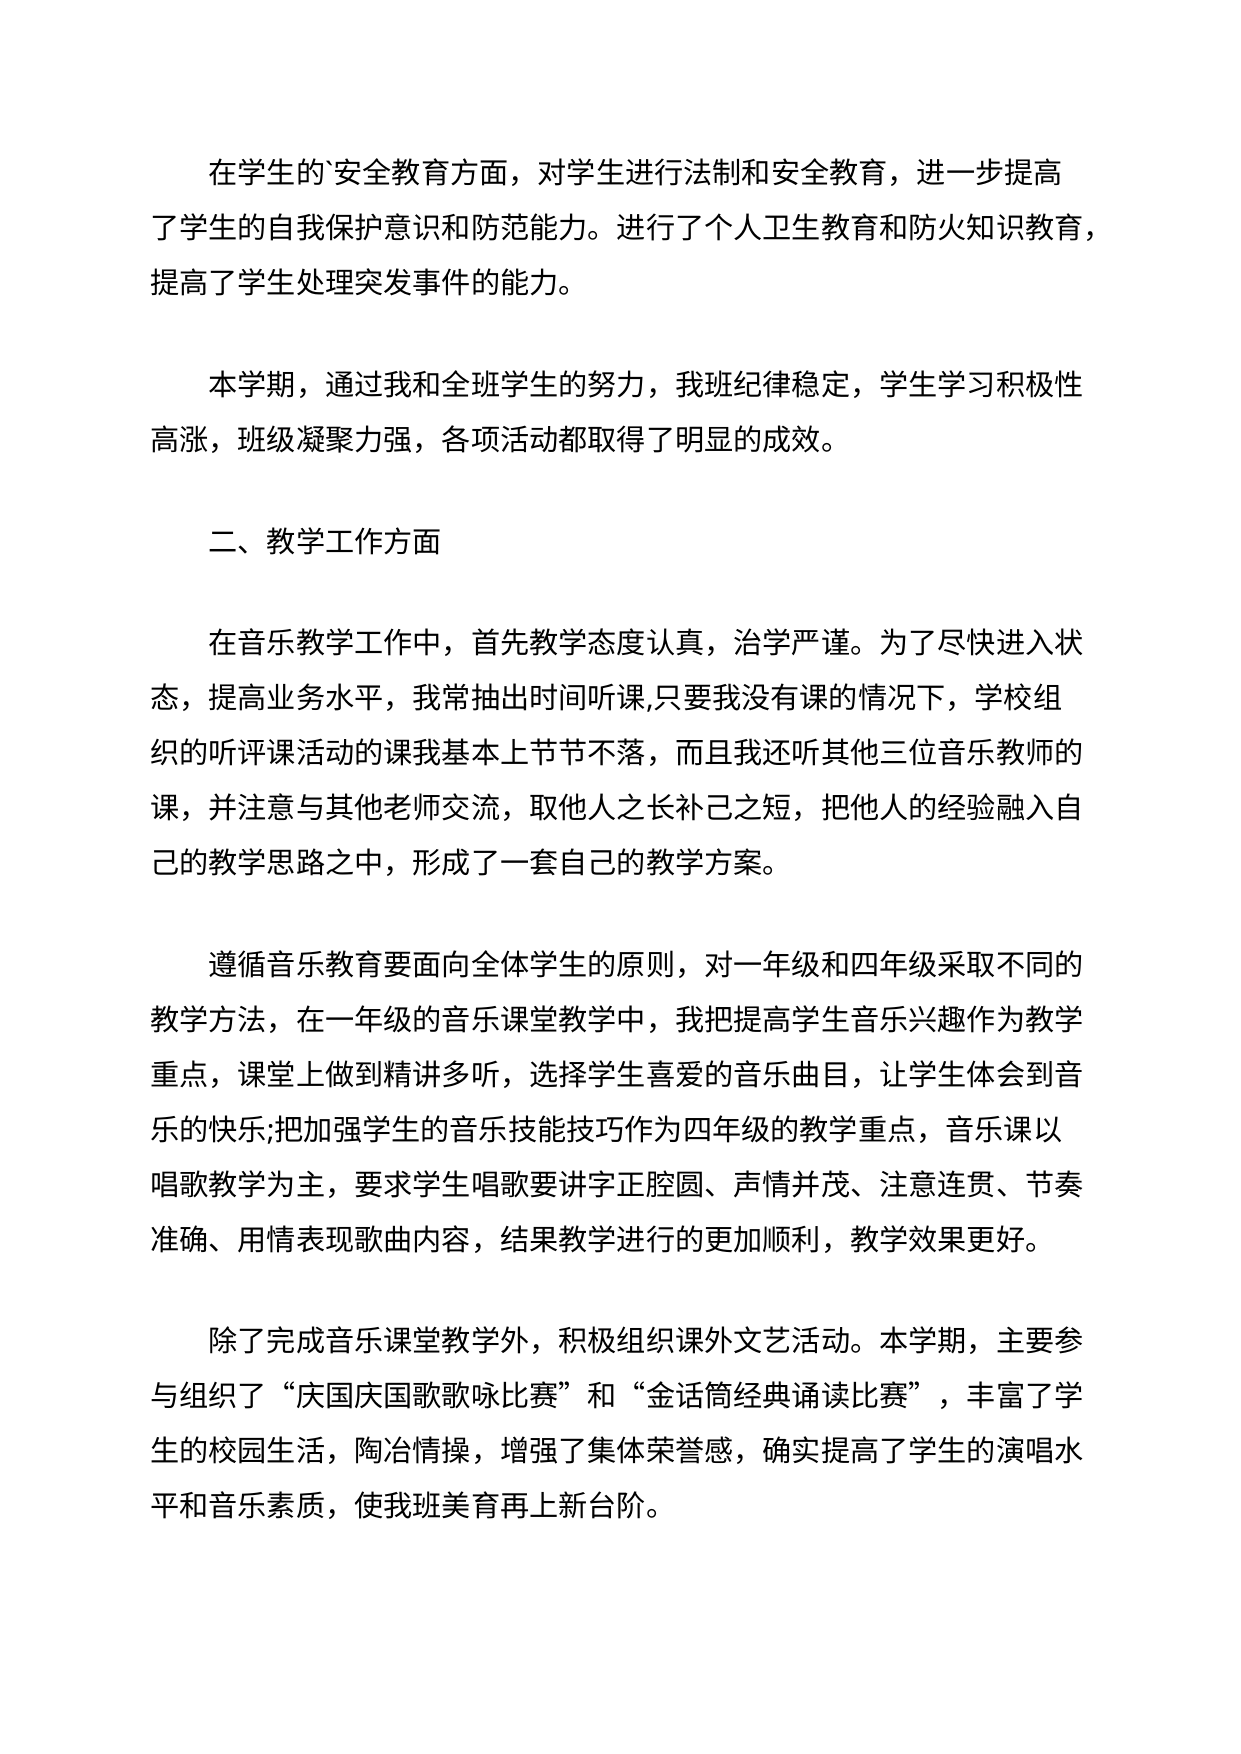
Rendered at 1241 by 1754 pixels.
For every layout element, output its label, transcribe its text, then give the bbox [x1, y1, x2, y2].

text 本学期，通过我和全班学生的努力，我班纪律稳定，学生学习积极性高涨，班级凝聚力强，各项活动都取得了明显的成效。 [150, 362, 1090, 459]
text 二、教学工作方面 [150, 518, 1090, 561]
text 在音乐教学工作中，首先教学态度认真，治学严谨。为了尽快进入状态，提高业务水平，我常抽出时间听课,只要我没有课的情况下，学校组织的听评课活动的课我基本上节节不落，而且我还听其他三位音乐教师的课，并注意与其他老师交流，取他人之长补己之短，把他人的经验融入自己的教学思路之中，形成了一套自己的教学方案。 [150, 620, 1090, 882]
text 在学生的`安全教育方面，对学生进行法制和安全教育，进一步提高了学生的自我保护意识和防范能力。进行了个人卫生教育和防火知识教育，提高了学生处理突发事件的能力。 [150, 150, 1090, 302]
text 除了完成音乐课堂教学外，积极组织课外文艺活动。本学期，主要参与组织了“庆国庆国歌歌咏比赛”和“金话筒经典诵读比赛”，丰富了学生的校园生活，陶冶情操，增强了集体荣誉感，确实提高了学生的演唱水平和音乐素质，使我班美育再上新台阶。 [150, 1318, 1090, 1525]
text 遵循音乐教育要面向全体学生的原则，对一年级和四年级采取不同的教学方法，在一年级的音乐课堂教学中，我把提高学生音乐兴趣作为教学重点，课堂上做到精讲多听，选择学生喜爱的音乐曲目，让学生体会到音乐的快乐;把加强学生的音乐技能技巧作为四年级的教学重点，音乐课以唱歌教学为主，要求学生唱歌要讲字正腔圆、声情并茂、注意连贯、节奏准确、用情表现歌曲内容，结果教学进行的更加顺利，教学效果更好。 [150, 942, 1090, 1258]
